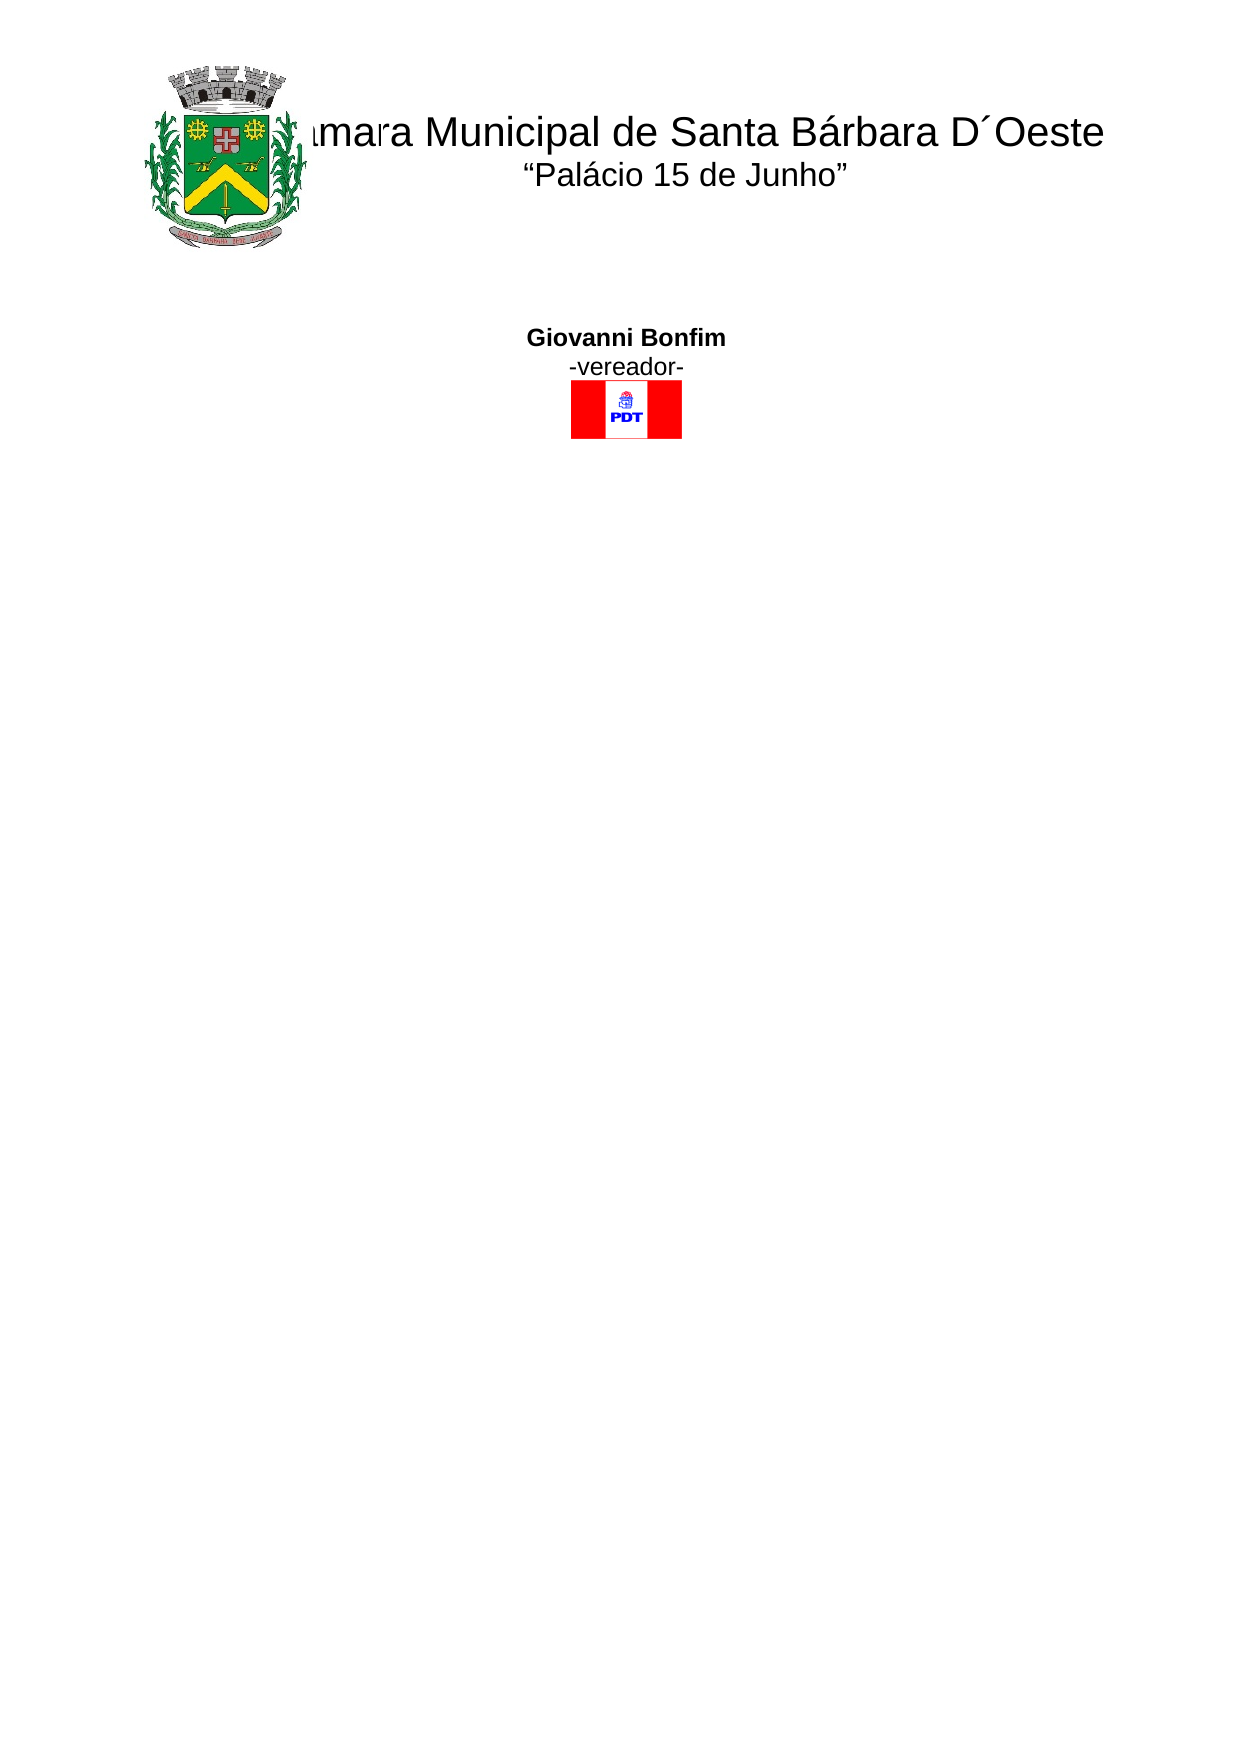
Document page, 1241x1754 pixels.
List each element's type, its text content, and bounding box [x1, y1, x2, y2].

text -vereador- [177, 352, 1063, 381]
text Giovanni Bonfim [177, 323, 1063, 352]
picture [571, 380, 682, 439]
picture [144, 66, 314, 255]
